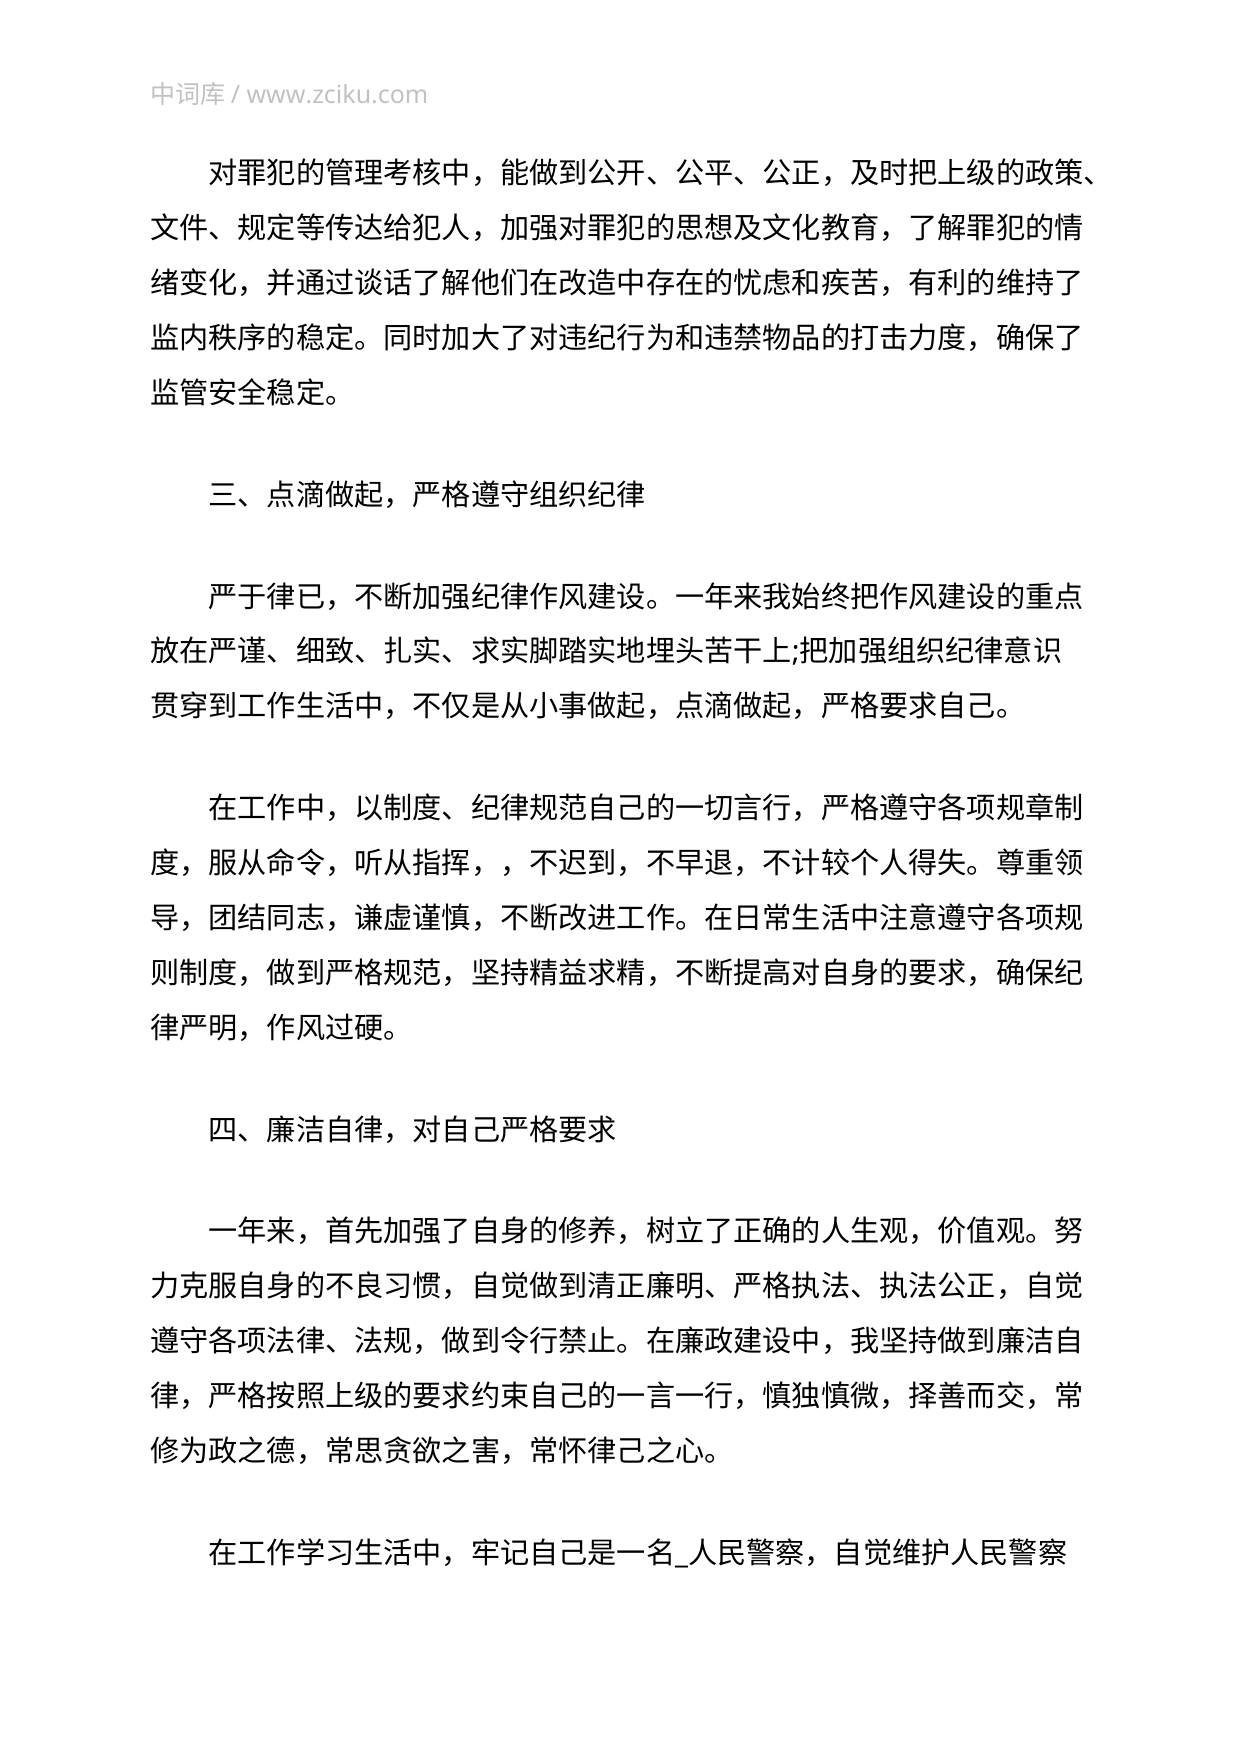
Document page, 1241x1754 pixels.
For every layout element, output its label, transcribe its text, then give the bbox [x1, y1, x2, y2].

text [150, 1529, 1090, 1572]
text 在工作中，以制度、纪律规范自己的一切言行，严格遵守各项规章制度，服从命令，听从指挥，，不迟到，不早退，不计较个人得失。尊重领导，团结同志，谦虚谨慎，不断改进工作。在日常生活中注意遵守各项规则制度，做到严格规范，坚持精益求精，不断提高对自身的要求，确保纪律严明，作风过硬。 [150, 785, 1090, 1047]
text 一年来，首先加强了自身的修养，树立了正确的人生观，价值观。努力克服自身的不良习惯，自觉做到清正廉明、严格执法、执法公正，自觉遵守各项法律、法规，做到令行禁止。在廉政建设中，我坚持做到廉洁自律，严格按照上级的要求约束自己的一言一行，慎独慎微，择善而交，常修为政之德，常思贪欲之害，常怀律己之心。 [150, 1208, 1090, 1470]
text 四、廉洁自律，对自己严格要求 [150, 1106, 1090, 1148]
text 对罪犯的管理考核中，能做到公开、公平、公正，及时把上级的政策、文件、规定等传达给犯人，加强对罪犯的思想及文化教育，了解罪犯的情绪变化，并通过谈话了解他们在改造中存在的忧虑和疾苦，有利的维持了监内秩序的稳定。同时加大了对违纪行为和违禁物品的打击力度，确保了监管安全稳定。 [150, 150, 1090, 412]
text 严于律已，不断加强纪律作风建设。一年来我始终把作风建设的重点放在严谨、细致、扎实、求实脚踏实地埋头苦干上;把加强组织纪律意识贯穿到工作生活中，不仅是从小事做起，点滴做起，严格要求自己。 [150, 573, 1090, 725]
text 三、点滴做起，严格遵守组织纪律 [150, 471, 1090, 514]
